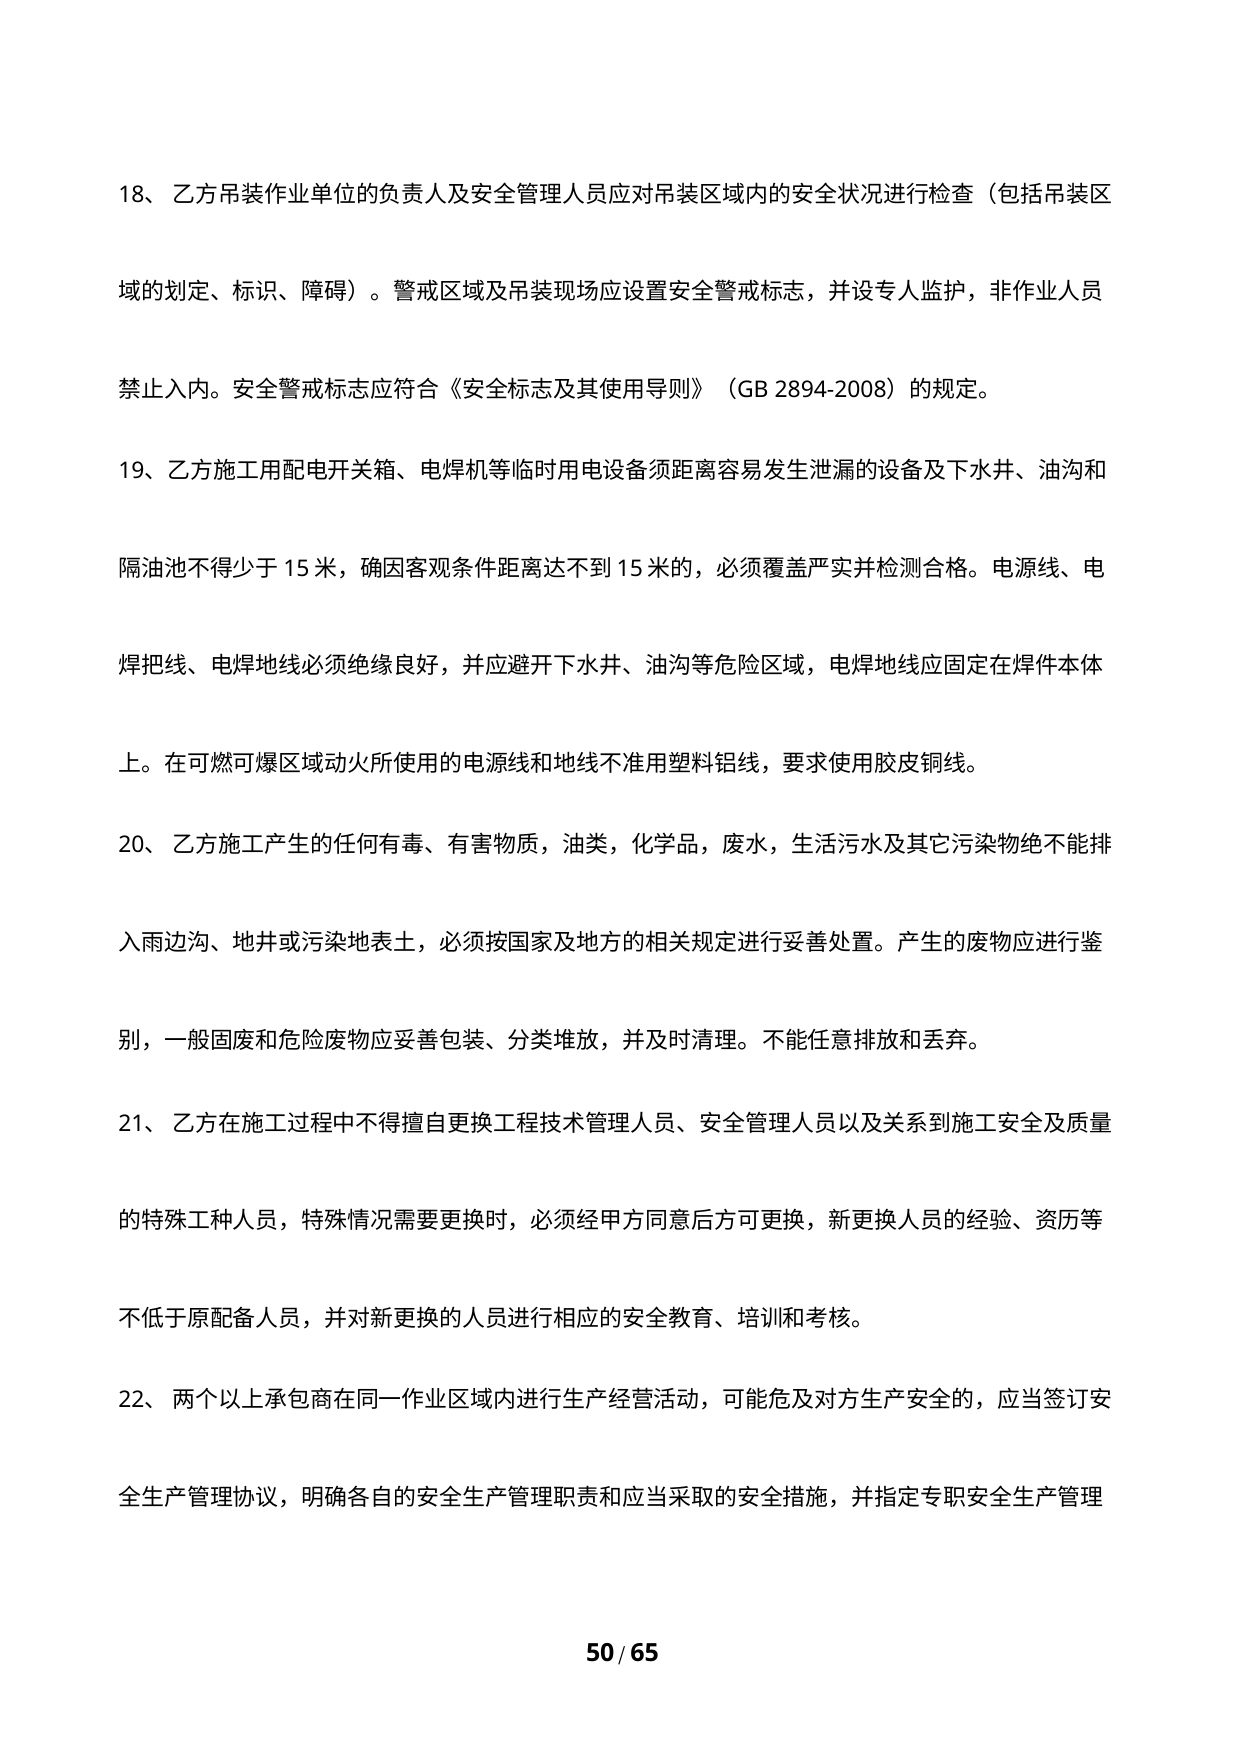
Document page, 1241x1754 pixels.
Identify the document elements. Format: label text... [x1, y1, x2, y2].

text 18、 乙方吊装作业单位的负责人及安全管理人员应对吊装区域内的安全状况进行检查（包括吊装区域的划定、标识、障碍）。警戒区域及吊装现场应设置安全警戒标志，并设专人监护，非作业人员禁止入内。安全警戒标志应符合《安全标志及其使用导则》（GB 2894-2008）的规定。 [118, 160, 1122, 420]
text 21、 乙方在施工过程中不得擅自更换工程技术管理人员、安全管理人员以及关系到施工安全及质量的特殊工种人员，特殊情况需要更换时，必须经甲方同意后方可更换，新更换人员的经验、资历等不低于原配备人员，并对新更换的人员进行相应的安全教育、培训和考核。 [118, 1088, 1122, 1348]
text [118, 1365, 1122, 1528]
text 19、乙方施工用配电开关箱、电焊机等临时用电设备须距离容易发生泄漏的设备及下水井、油沟和隔油池不得少于15米，确因客观条件距离达不到15米的，必须覆盖严实并检测合格。电源线、电焊把线、电焊地线必须绝缘良好，并应避开下水井、油沟等危险区域，电焊地线应固定在焊件本体上。在可燃可爆区域动火所使用的电源线和地线不准用塑料铝线，要求使用胶皮铜线。 [118, 436, 1122, 794]
text 20、 乙方施工产生的任何有毒、有害物质，油类，化学品，废水，生活污水及其它污染物绝不能排入雨边沟、地井或污染地表土，必须按国家及地方的相关规定进行妥善处置。产生的废物应进行鉴别，一般固废和危险废物应妥善包装、分类堆放，并及时清理。不能任意排放和丢弃。 [118, 810, 1122, 1070]
